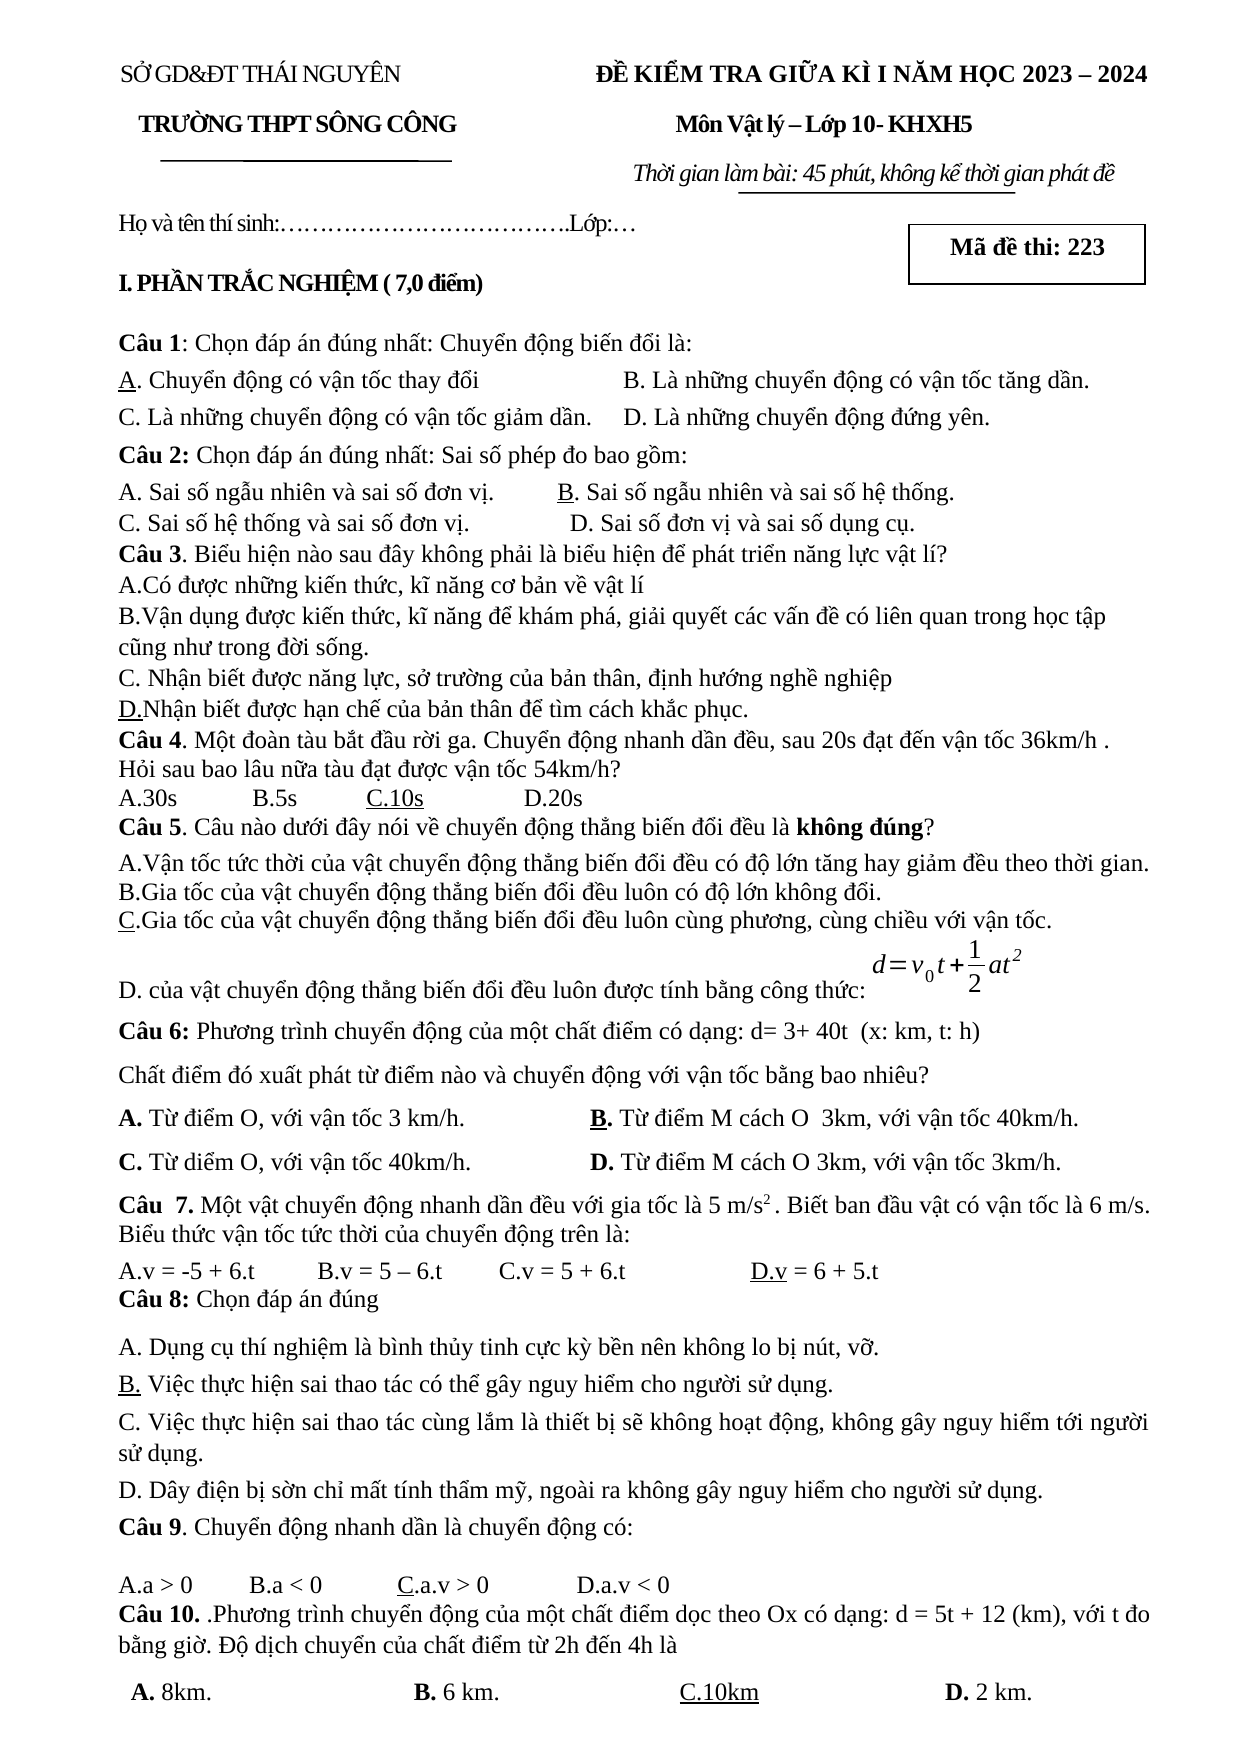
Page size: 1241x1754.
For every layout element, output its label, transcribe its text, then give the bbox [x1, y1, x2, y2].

table_header ĐỀ KIỂM TRA GIỮA KÌ I NĂM HỌC 2023 – 2024 Môn Vật lý – Lớp 10- KHXH5 Thời gian làm bài: 45 phút, không kể thời gian phát đề [488, 59, 1240, 208]
text Câu 5. Câu nào dưới đây nói về chuyển động thẳng biến đổi đều là không đúng? [118, 812, 1152, 840]
text C. Nhận biết được năng lực, sở trường của bản thân, định hướng nghề nghiệp [118, 663, 1152, 692]
text Họ và tên thí sinh:……………………………….Lớp:… [118, 208, 1152, 237]
text Câu 2: Chọn đáp án đúng nhất: Sai số phép đo bao gồm: [118, 440, 1152, 468]
text A. Dụng cụ thí nghiệm là bình thủy tinh cực kỳ bền nên không lo bị nút, vỡ. [118, 1332, 1152, 1361]
text A. Chuyển động có vận tốc thay đổi B. Là những chuyển động có vận tốc tăng dần. [118, 365, 1152, 394]
text A.v = -5 + 6.t B.v = 5 – 6.t C.v = 5 + 6.t D.v = 6 + 5.t [118, 1256, 1152, 1284]
text Câu 6: Phương trình chuyển động của một chất điểm có dạng: d= 3+ 40t (x: km, t: h) [118, 1016, 1152, 1045]
text Câu 9. Chuyển động nhanh dần là chuyển động có: [118, 1512, 1152, 1541]
text A.Có được những kiến thức, kĩ năng cơ bản về vật lí [118, 570, 1152, 599]
text D. Dây điện bị sờn chỉ mất tính thẩm mỹ, ngoài ra không gây nguy hiểm cho người sử dụng. [118, 1475, 1152, 1504]
text B.Vận dụng được kiến thức, kĩ năng để khám phá, giải quyết các vấn đề có liên quan trong học tập cũng như trong đời sống. [118, 601, 1152, 661]
text Câu 10. .Phương trình chuyển động của một chất điểm dọc theo Ox có dạng: d = 5t + 12 (km), với t đo bằng giờ. Độ dịch chuyển của chất điểm từ 2h đến 4h là [118, 1599, 1152, 1658]
text Câu 7. Một vật chuyển động nhanh dần đều với gia tốc là 5 m/s2 . Biết ban đầu vật có vận tốc là 6 m/s. Biểu thức vận tốc tức thời của chuyển động trên là: [118, 1191, 1152, 1248]
text A.a > 0 B.a < 0 C.a.v > 0 D.a.v < 0 [118, 1570, 1152, 1599]
text A. Sai số ngẫu nhiên và sai số đơn vị. B. Sai số ngẫu nhiên và sai số hệ thống. [118, 477, 1152, 506]
table_header SỞ GD&ĐT THÁI NGUYÊN TRƯỜNG THPT SÔNG CÔNG [109, 59, 488, 208]
text I. PHẦN TRẮC NGHIỆM ( 7,0 điểm) [118, 268, 1152, 297]
text C. Việc thực hiện sai thao tác cùng lắm là thiết bị sẽ không hoạt động, không gây nguy hiểm tới người sử dụng. [118, 1407, 1152, 1467]
text A.Vận tốc tức thời của vật chuyển động thẳng biến đổi đều có độ lớn tăng hay giảm đều theo thời gian. [118, 848, 1152, 877]
text Câu 8: Chọn đáp án đúng [118, 1284, 1152, 1313]
text C. Từ diểm O, với vận tốc 40km/h. D. Từ điểm M cách O 3km, với vận tốc 3km/h. [118, 1147, 1152, 1176]
text C.Gia tốc của vật chuyển động thẳng biến đổi đều luôn cùng phương, cùng chiều với vận tốc. [118, 906, 1152, 934]
text A. Từ điểm O, với vận tốc 3 km/h. B. Từ điểm M cách O 3km, với vận tốc 40km/h. [118, 1103, 1152, 1132]
text B. Việc thực hiện sai thao tác có thể gây nguy hiểm cho người sử dụng. [118, 1369, 1152, 1398]
text A. 8km. B. 6 km. C.10km D. 2 km. [118, 1677, 1152, 1706]
text D.Nhận biết được hạn chế của bản thân để tìm cách khắc phục. [118, 694, 1152, 723]
text Chất điểm đó xuất phát từ điểm nào và chuyển động với vận tốc bằng bao nhiêu? [118, 1060, 1152, 1089]
text A.30s B.5s C.10s D.20s [118, 783, 1152, 812]
text C. Sai số hệ thống và sai số đơn vị. D. Sai số đơn vị và sai số dụng cụ. [118, 508, 1152, 537]
text Câu 1: Chọn đáp án đúng nhất: Chuyển động biến đổi là: [118, 328, 1152, 357]
text Câu 4. Một đoàn tàu bắt đầu rời ga. Chuyển động nhanh dần đều, sau 20s đạt đến vận tốc 36km/h . Hỏi sau bao lâu nữa tàu đạt được vận tốc 54km/h? [118, 725, 1152, 783]
text D. của vật chuyển động thẳng biến đổi đều luôn được tính bằng công thức: [118, 934, 1152, 1004]
text C. Là những chuyển động có vận tốc giảm dần. D. Là những chuyển động đứng yên. [118, 402, 1152, 431]
text Câu 3. Biểu hiện nào sau đây không phải là biểu hiện để phát triển năng lực vật lí? [118, 539, 1152, 568]
text B.Gia tốc của vật chuyển động thẳng biến đổi đều luôn có độ lớn không đổi. [118, 877, 1152, 906]
